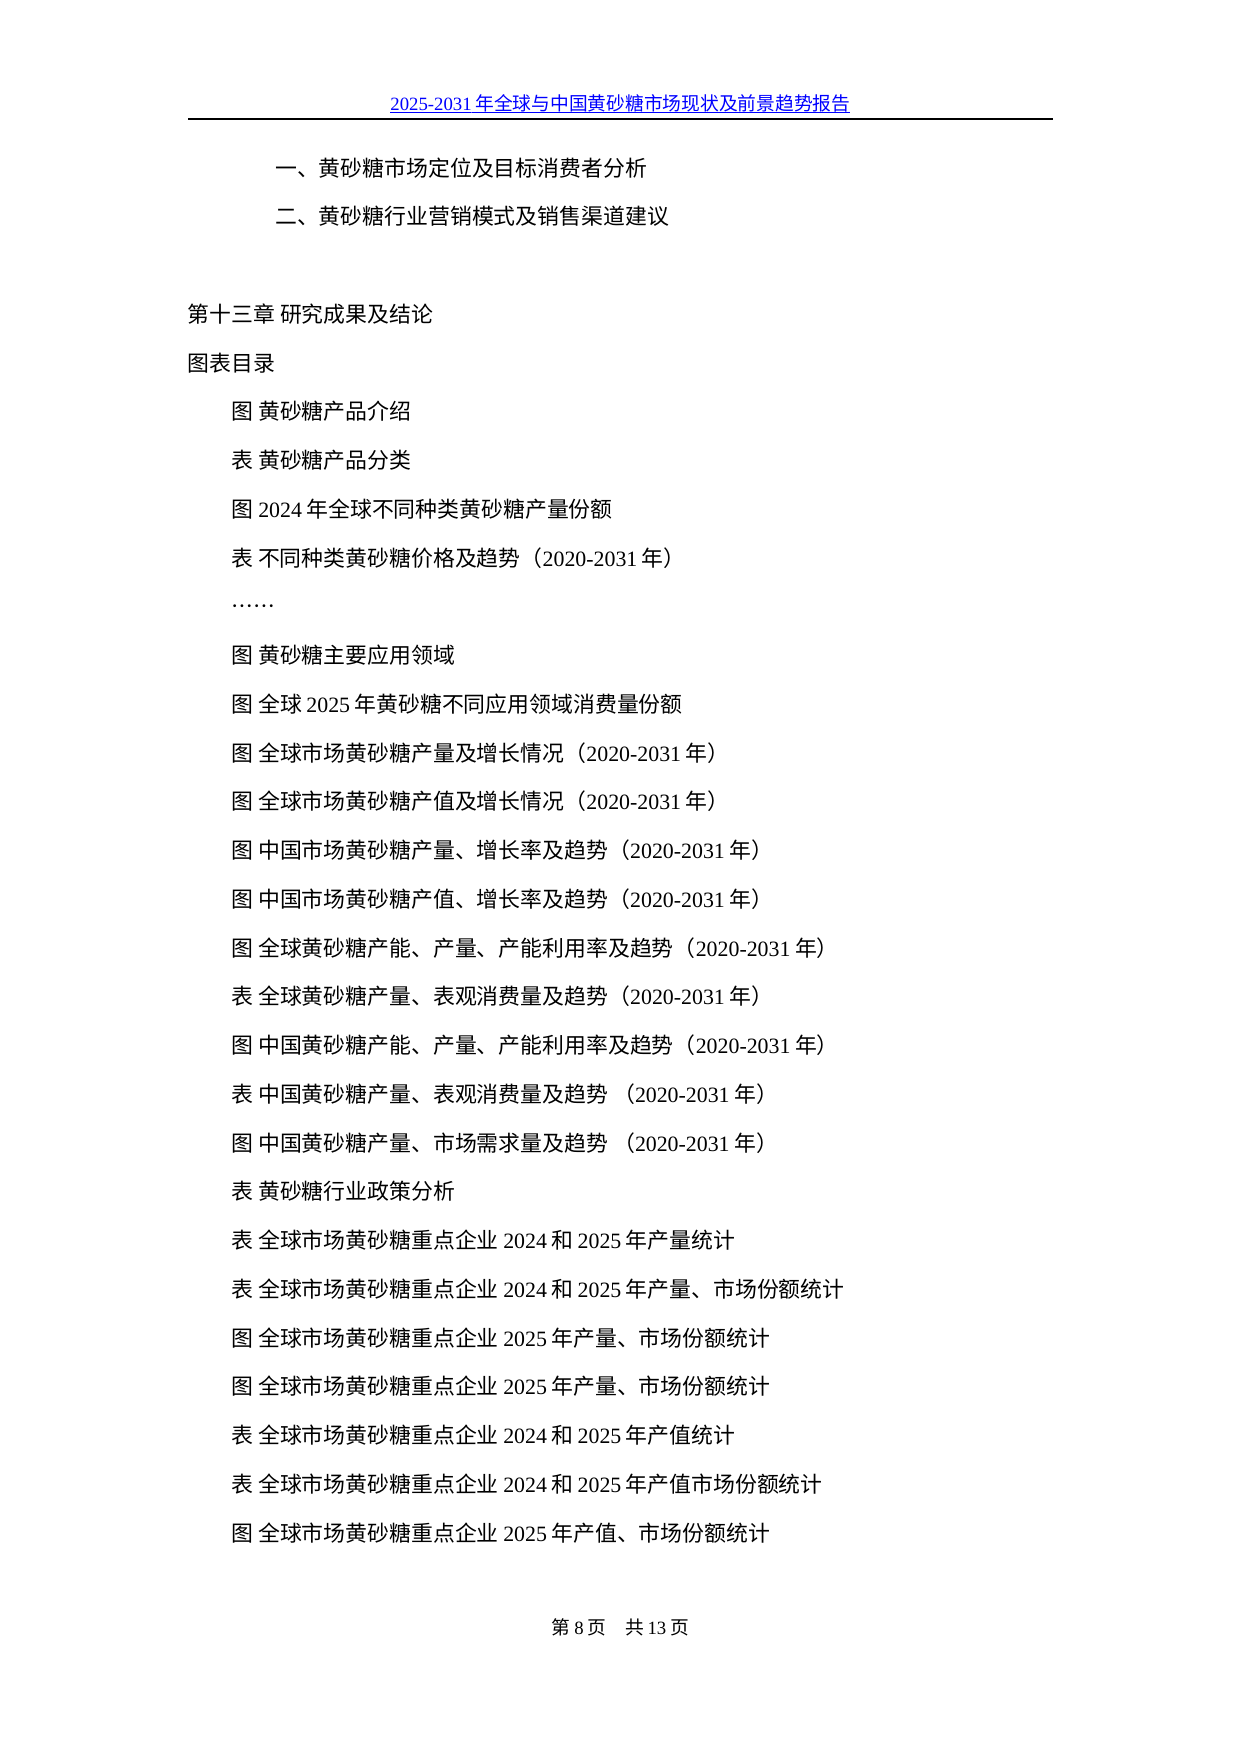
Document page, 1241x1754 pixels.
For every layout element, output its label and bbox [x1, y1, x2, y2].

text [187, 150, 1053, 1548]
